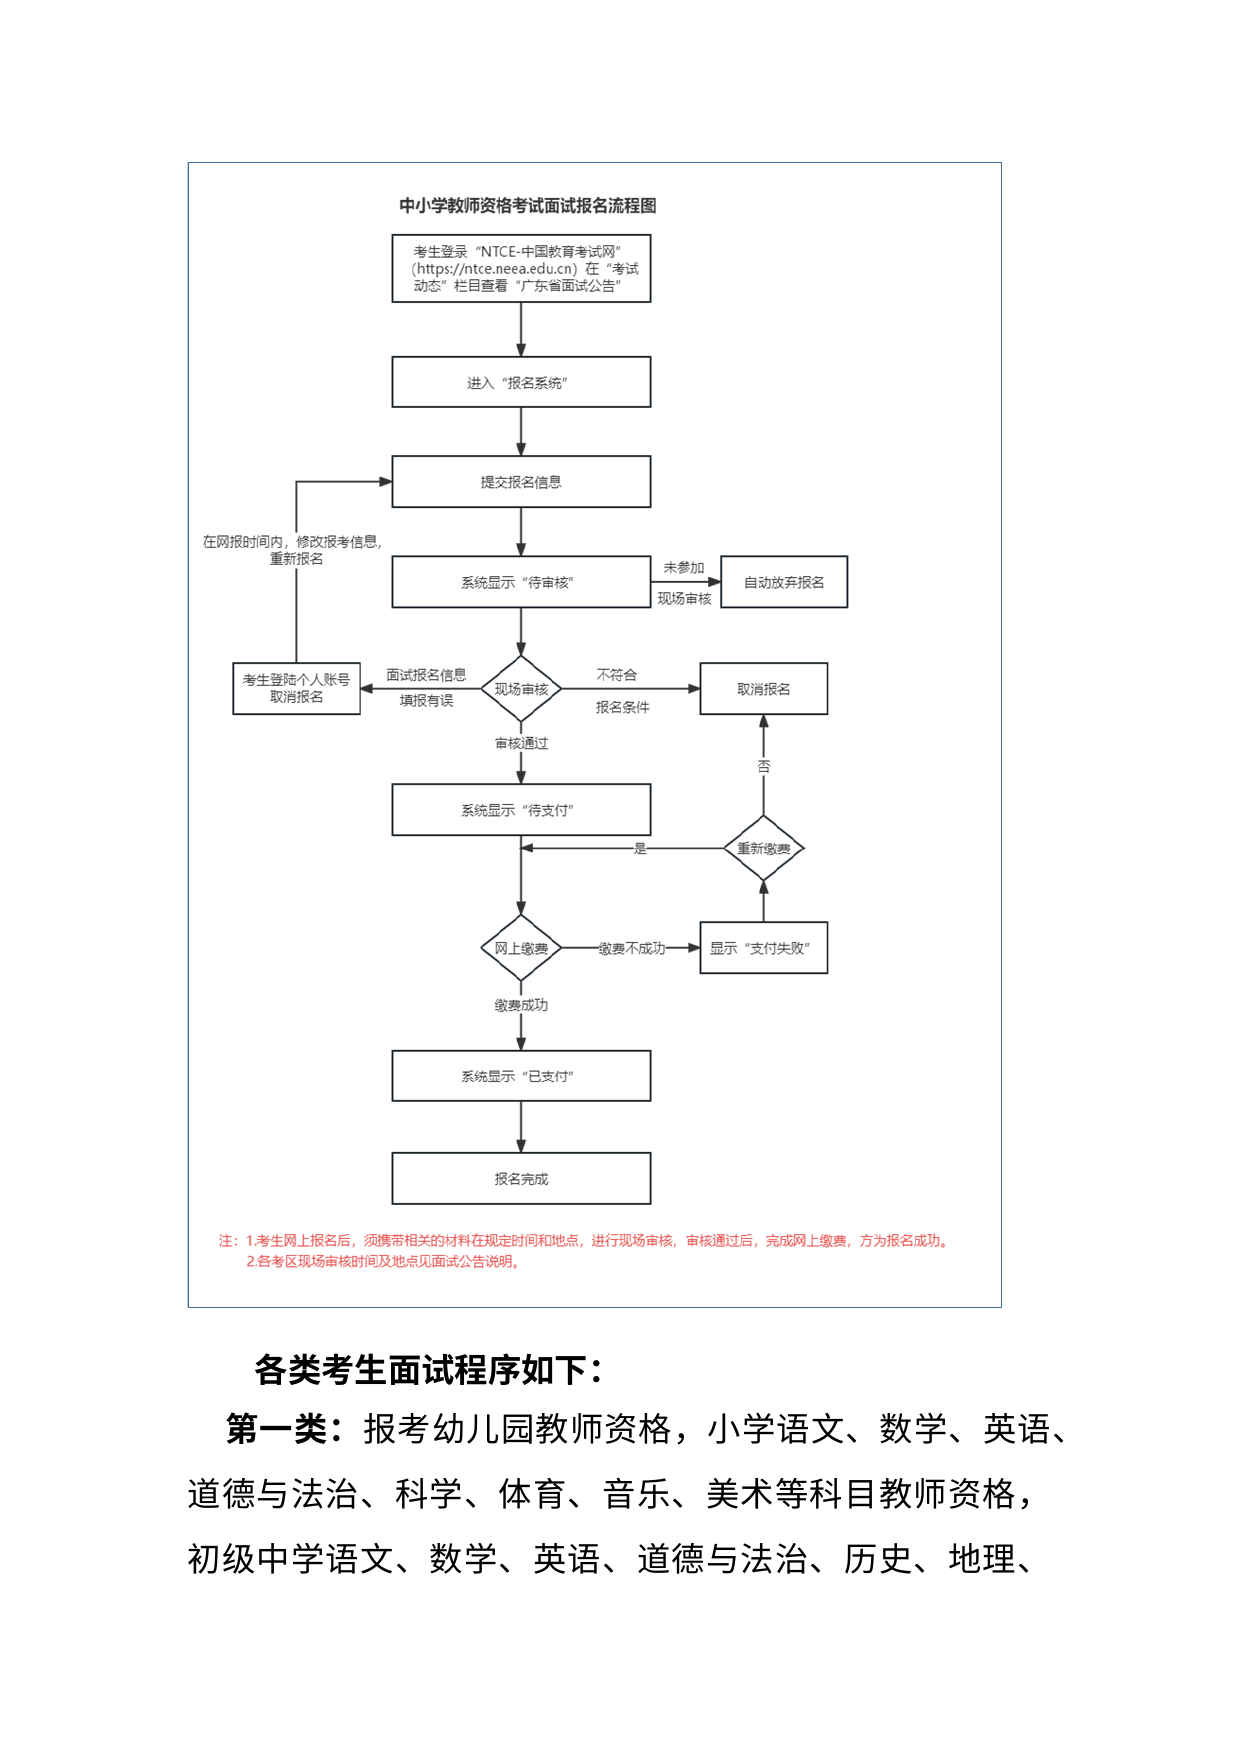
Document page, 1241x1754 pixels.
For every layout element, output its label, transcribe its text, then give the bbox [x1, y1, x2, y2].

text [187, 1394, 1053, 1589]
text 各类考生面试程序如下： [187, 1332, 1053, 1394]
picture [187, 162, 1002, 1308]
